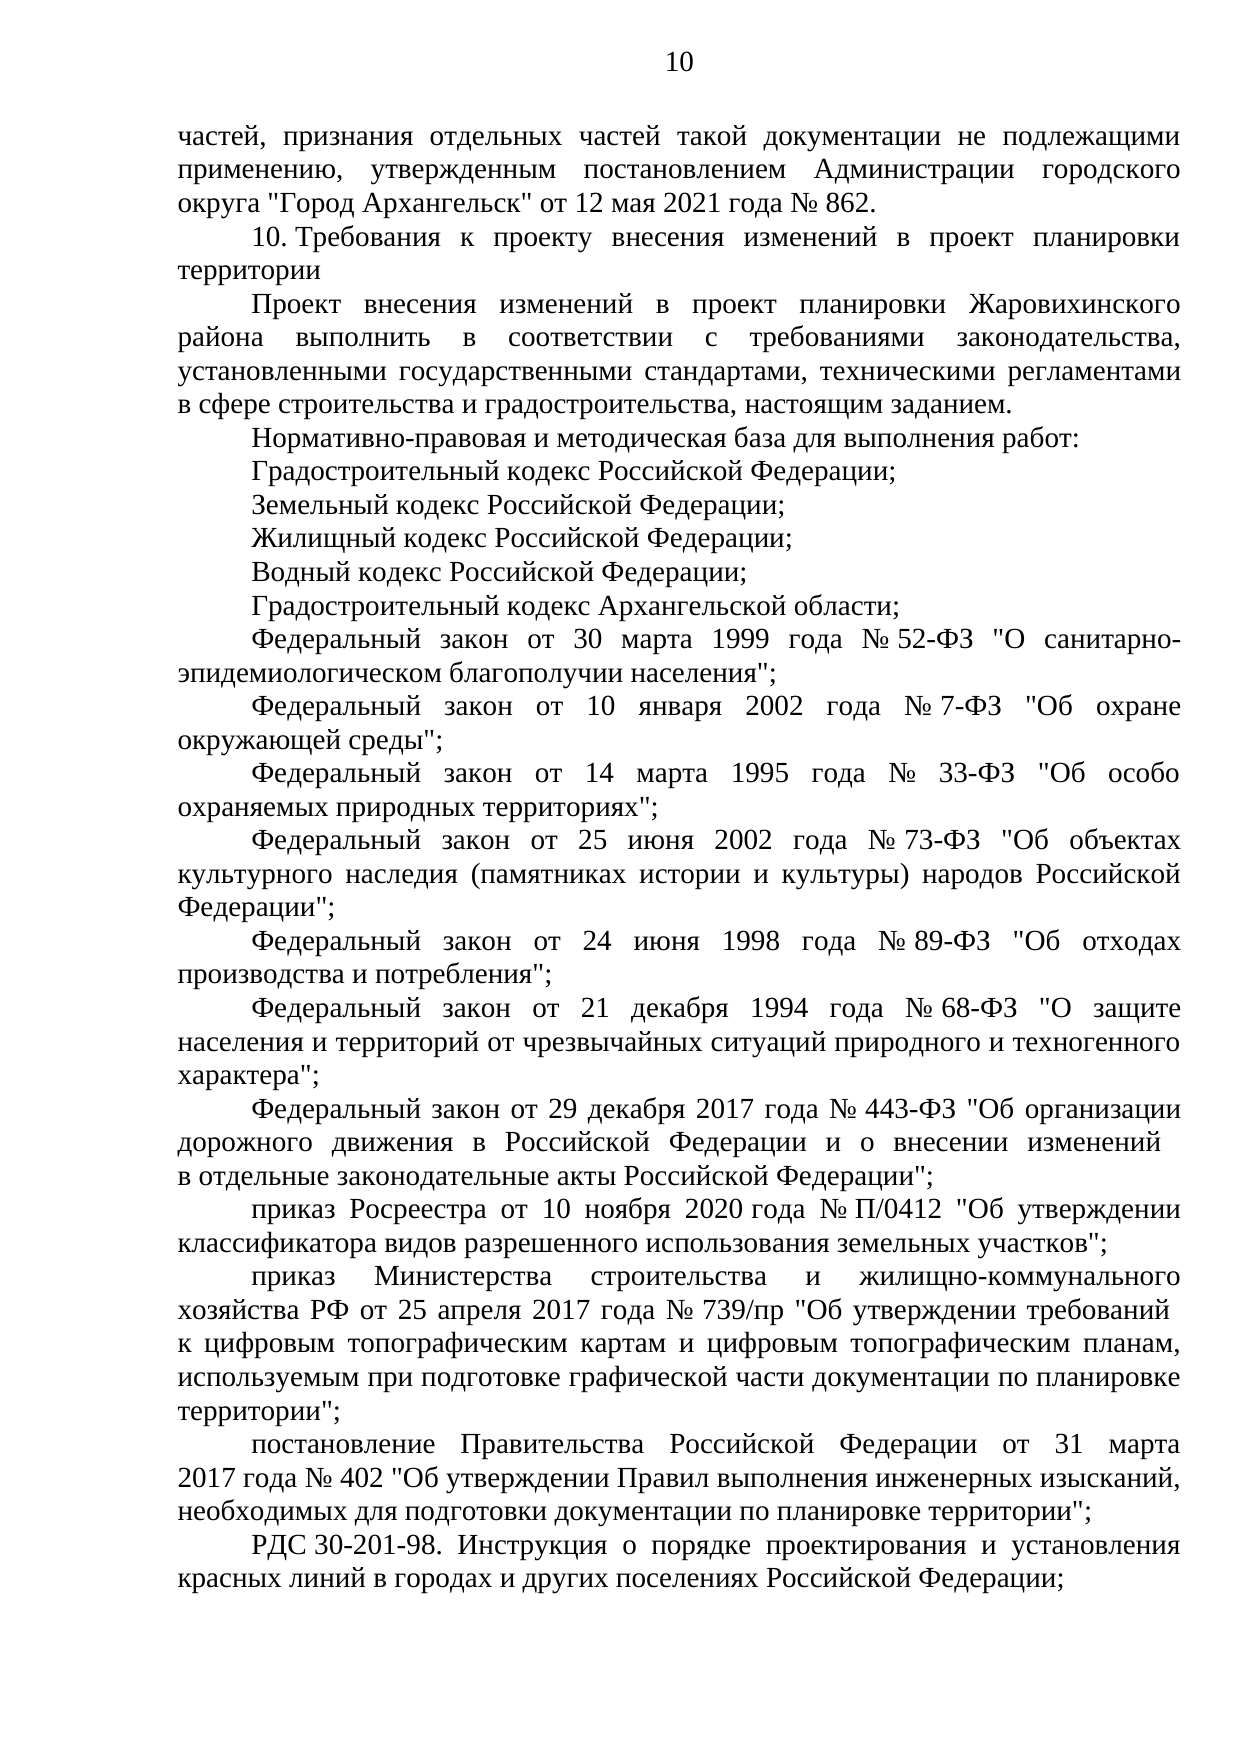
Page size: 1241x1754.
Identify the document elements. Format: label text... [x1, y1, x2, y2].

text РДС 30-201-98. Инструкция о порядке проектирования и установления красных линий в городах и других поселениях Российской Федерации; [177, 1527, 1181, 1594]
text Земельный кодекс Российской Федерации; [177, 487, 1181, 521]
text Градостроительный кодекс Архангельской области; [177, 588, 1181, 621]
text Федеральный закон от 25 июня 2002 года № 73-ФЗ "Об объектах культурного наследия (памятниках истории и культуры) народов Российской Федерации"; [177, 822, 1181, 923]
text Федеральный закон от 21 декабря 1994 года № 68-ФЗ "О защите населения и территорий от чрезвычайных ситуаций природного и техногенного характера"; [177, 990, 1181, 1091]
text постановление Правительства Российской Федерации от 31 марта 2017 года № 402 "Об утверждении Правил выполнения инженерных изысканий, необходимых для подготовки документации по планировке территории"; [177, 1426, 1181, 1527]
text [177, 118, 1181, 219]
text Федеральный закон от 30 марта 1999 года № 52-ФЗ "О санитарно-эпидемиологическом благополучии населения"; [177, 621, 1181, 688]
text Проект внесения изменений в проект планировки Жаровихинского района выполнить в соответствии с требованиями законодательства, установленными государственными стандартами, техническими регламентами в сфере строительства и градостроительства, настоящим заданием. [177, 286, 1181, 420]
text Водный кодекс Российской Федерации; [177, 554, 1181, 588]
text Градостроительный кодекс Российской Федерации; [177, 453, 1181, 487]
text 10. Требования к проекту внесения изменений в проект планировки территории [177, 219, 1181, 286]
text Федеральный закон от 24 июня 1998 года № 89-ФЗ "Об отходах производства и потребления"; [177, 923, 1181, 990]
text Федеральный закон от 10 января 2002 года № 7-ФЗ "Об охране окружающей среды"; [177, 688, 1181, 755]
text приказ Министерства строительства и жилищно-коммунального хозяйства РФ от 25 апреля 2017 года № 739/пр "Об утверждении требований к цифровым топографическим картам и цифровым топографическим планам, используемым при подготовке графической части документации по планировке территории"; [177, 1258, 1181, 1426]
text Нормативно-правовая и методическая база для выполнения работ: [177, 420, 1181, 453]
text приказ Росреестра от 10 ноября 2020 года № П/0412 "Об утверждении классификатора видов разрешенного использования земельных участков"; [177, 1191, 1181, 1258]
text Федеральный закон от 14 марта 1995 года № 33-ФЗ "Об особо охраняемых природных территориях"; [177, 755, 1181, 822]
text Жилищный кодекс Российской Федерации; [177, 521, 1181, 554]
text Федеральный закон от 29 декабря 2017 года № 443-ФЗ "Об организации дорожного движения в Российской Федерации и о внесении изменений в отдельные законодательные акты Российской Федерации"; [177, 1091, 1181, 1191]
